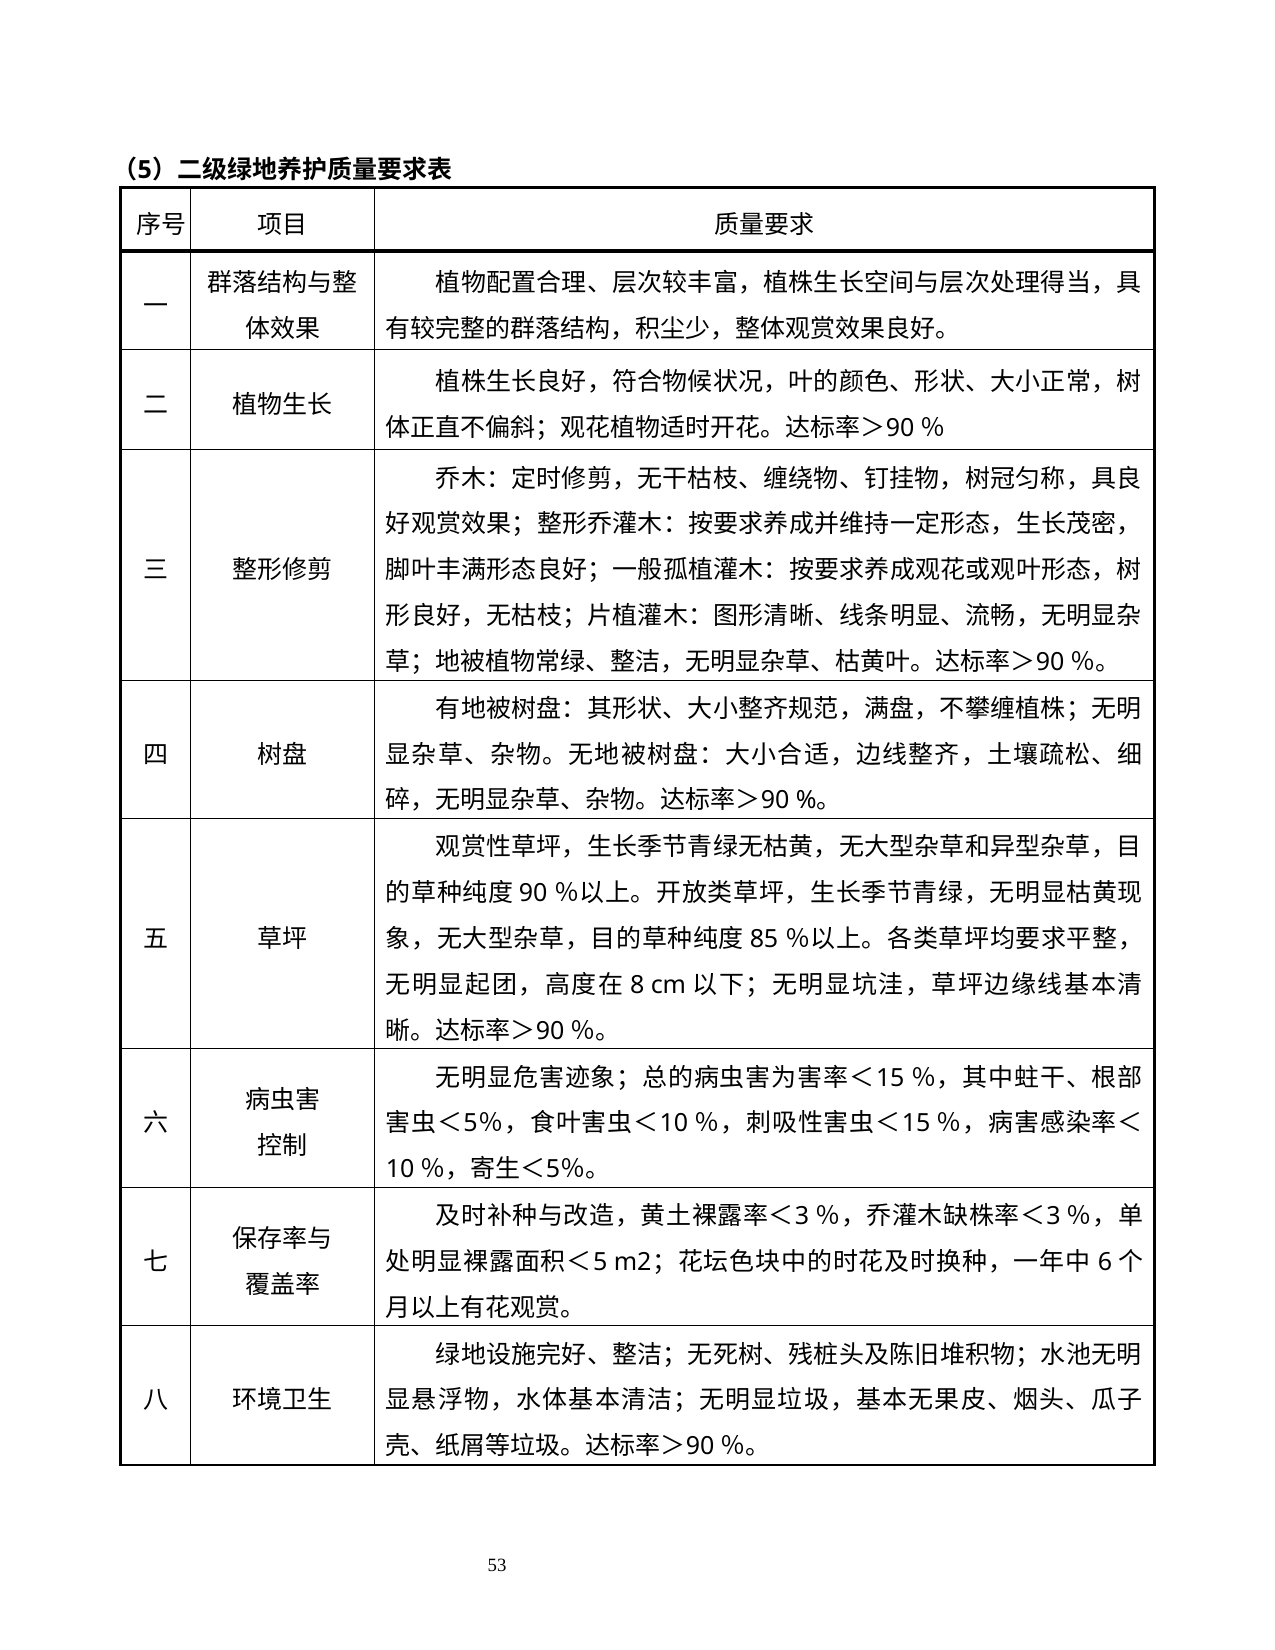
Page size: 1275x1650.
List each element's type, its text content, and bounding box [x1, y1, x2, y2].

table_cell 五 [122, 819, 190, 1048]
table_cell 二 [122, 350, 190, 449]
table_cell 病虫害 控制 [191, 1049, 374, 1187]
table_cell 群落结构与整体效果 [191, 253, 374, 349]
table_cell 八 [122, 1326, 190, 1464]
table_cell 植物生长 [191, 350, 374, 449]
table_cell 一 [122, 253, 190, 349]
table_header 项目 [191, 189, 374, 249]
table_cell 有地被树盘：其形状、大小整齐规范，满盘，不攀缠植株；无明显杂草、杂物。无地被树盘：大小合适，边线整齐，土壤疏松、细碎，无明显杂草、杂物。达标率＞90 %。 [375, 681, 1153, 818]
table_cell 四 [122, 681, 190, 818]
table_cell 植物配置合理、层次较丰富，植株生长空间与层次处理得当，具有较完整的群落结构，积尘少，整体观赏效果良好。 [375, 253, 1153, 349]
table_cell 观赏性草坪，生长季节青绿无枯黄，无大型杂草和异型杂草，目的草种纯度90 ％以上。开放类草坪，生长季节青绿，无明显枯黄现象，无大型杂草，目的草种纯度85 ％以上。各类草坪均要求平整，无明显起团，高度在8 cm以下；无明显坑洼，草坪边缘线基本清晰。达标率＞90 ％。 [375, 819, 1153, 1048]
table_cell 植株生长良好，符合物候状况，叶的颜色、形状、大小正常，树体正直不偏斜；观花植物适时开花。达标率＞90 ％ [375, 350, 1153, 449]
table_header 质量要求 [375, 189, 1153, 249]
table_cell 七 [122, 1188, 190, 1325]
table_cell 无明显危害迹象；总的病虫害为害率＜15 ％，其中蛀干、根部害虫＜5％，食叶害虫＜10 ％，刺吸性害虫＜15 ％，病害感染率＜10 ％，寄生＜5％。 [375, 1049, 1153, 1187]
table_cell 整形修剪 [191, 450, 374, 679]
table_cell 草坪 [191, 819, 374, 1048]
table_cell 三 [122, 450, 190, 679]
table_cell 环境卫生 [191, 1326, 374, 1464]
table_header 序号 [122, 189, 190, 249]
text （5）二级绿地养护质量要求表 [112, 150, 1162, 186]
table_cell 绿地设施完好、整洁；无死树、残桩头及陈旧堆积物；水池无明显悬浮物，水体基本清洁；无明显垃圾，基本无果皮、烟头、瓜子壳、纸屑等垃圾。达标率＞90 ％。 [375, 1326, 1153, 1464]
table_cell 及时补种与改造，黄土裸露率＜3 ％，乔灌木缺株率＜3 ％，单处明显裸露面积＜5 m2；花坛色块中的时花及时换种，一年中6个月以上有花观赏。 [375, 1188, 1153, 1325]
table_cell 六 [122, 1049, 190, 1187]
table_cell 乔木：定时修剪，无干枯枝、缠绕物、钉挂物，树冠匀称，具良好观赏效果；整形乔灌木：按要求养成并维持一定形态，生长茂密，脚叶丰满形态良好；一般孤植灌木：按要求养成观花或观叶形态，树形良好，无枯枝；片植灌木：图形清晰、线条明显、流畅，无明显杂草；地被植物常绿、整洁，无明显杂草、枯黄叶。达标率＞90 ％。 [375, 450, 1153, 679]
table_cell 树盘 [191, 681, 374, 818]
table_cell 保存率与 覆盖率 [191, 1188, 374, 1325]
